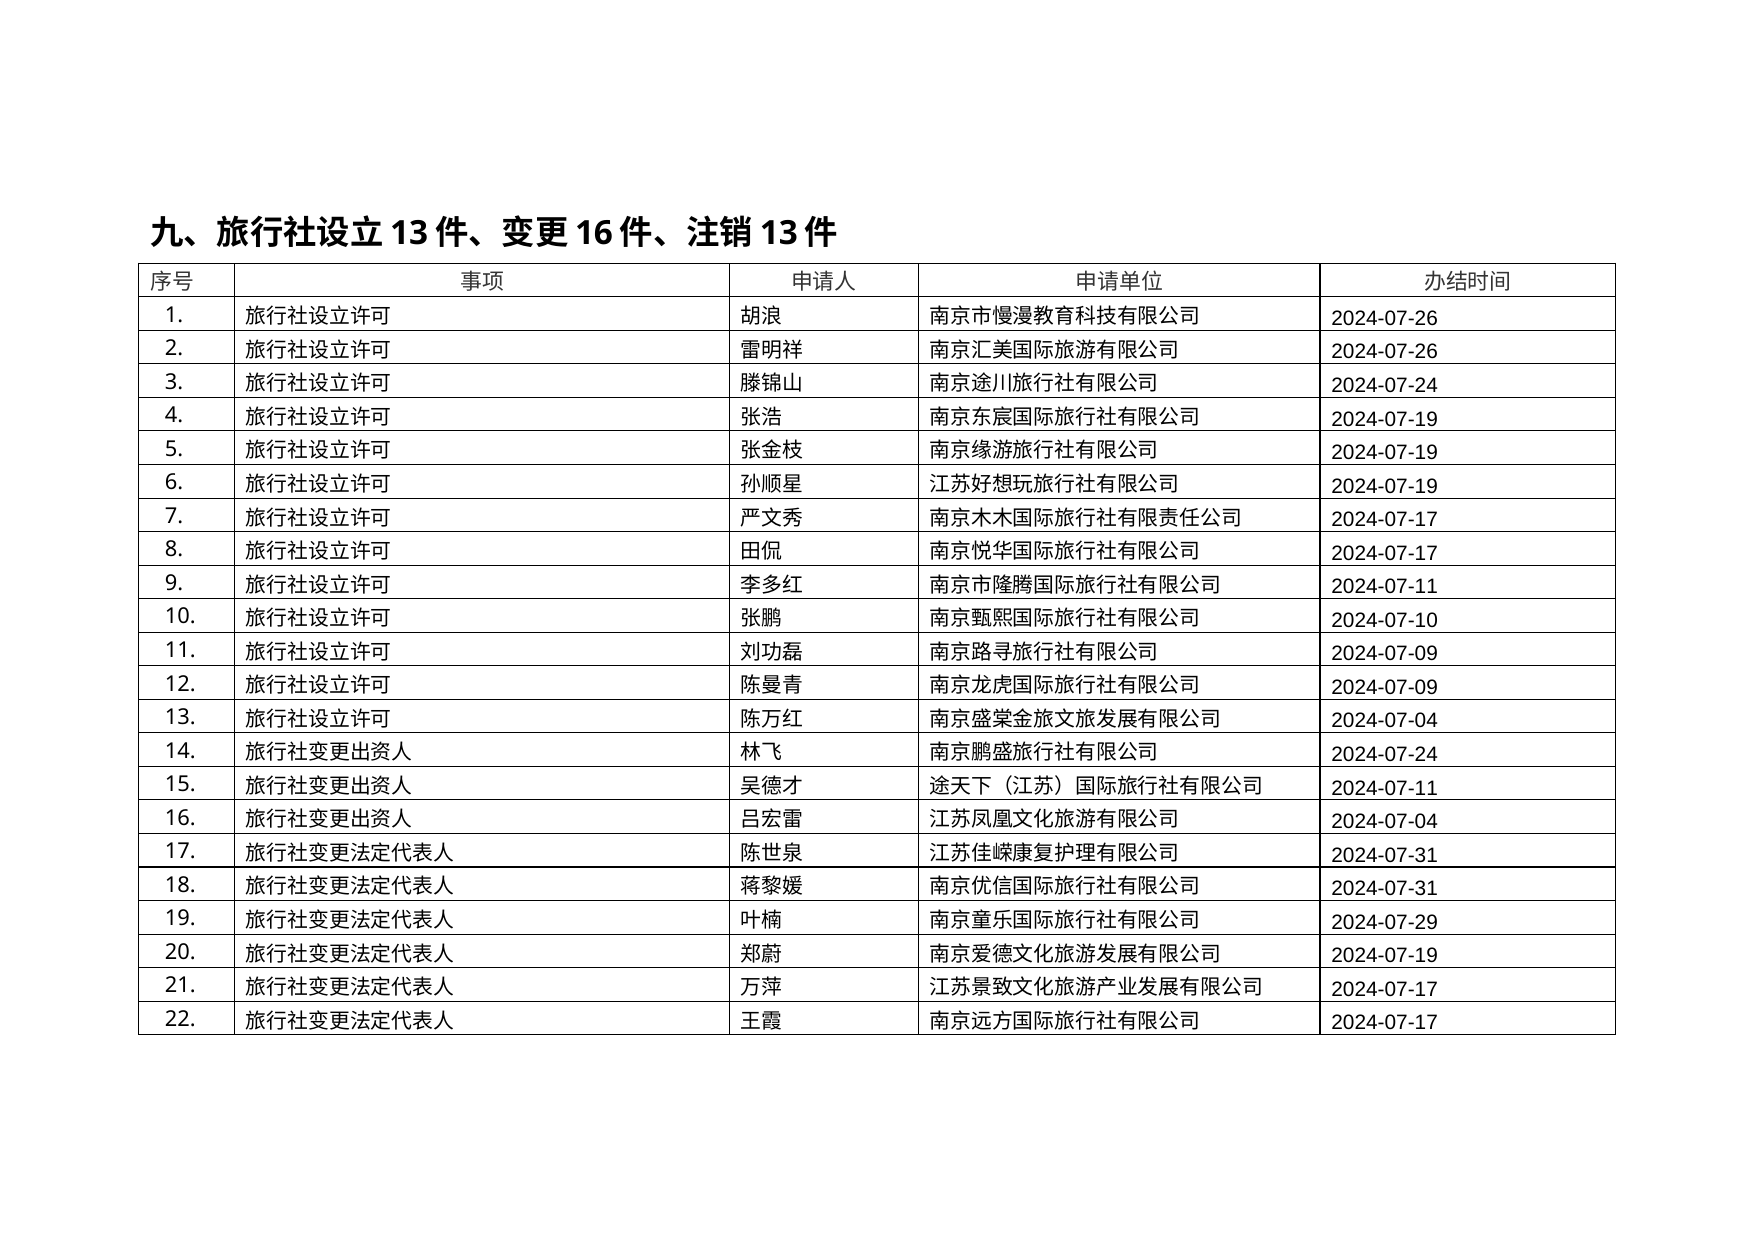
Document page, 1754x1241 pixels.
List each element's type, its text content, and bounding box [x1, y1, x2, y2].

table_cell [139, 1002, 234, 1034]
table_cell 2024-07-29 [1321, 901, 1615, 933]
table_cell 林飞 [730, 733, 918, 766]
table_cell 2024-07-04 [1321, 800, 1615, 833]
table_cell [139, 599, 234, 632]
table_cell 旅行社变更法定代表人 [235, 868, 729, 900]
table_cell 旅行社设立许可 [235, 398, 729, 430]
table_cell [139, 499, 234, 531]
table_cell 2024-07-19 [1321, 935, 1615, 967]
table_cell 南京优信国际旅行社有限公司 [919, 868, 1319, 900]
table_cell [139, 666, 234, 699]
table_cell 南京缘游旅行社有限公司 [919, 431, 1319, 464]
table_cell 南京路寻旅行社有限公司 [919, 633, 1319, 665]
table_cell [139, 800, 234, 833]
table_cell 田侃 [730, 532, 918, 564]
table_header 申请单位 [919, 264, 1319, 296]
table_cell 南京悦华国际旅行社有限公司 [919, 532, 1319, 564]
table_cell 吴德才 [730, 767, 918, 799]
table_cell 南京童乐国际旅行社有限公司 [919, 901, 1319, 933]
table_cell 孙顺星 [730, 465, 918, 497]
table_cell 2024-07-09 [1321, 666, 1615, 699]
table_cell 旅行社设立许可 [235, 532, 729, 564]
table_cell 江苏凤凰文化旅游有限公司 [919, 800, 1319, 833]
table_cell 2024-07-10 [1321, 599, 1615, 632]
table_cell [139, 297, 234, 330]
table_cell [139, 364, 234, 397]
table_cell 南京鹏盛旅行社有限公司 [919, 733, 1319, 766]
table_cell 南京远方国际旅行社有限公司 [919, 1002, 1319, 1034]
table_cell 旅行社设立许可 [235, 566, 729, 598]
table_cell 旅行社变更法定代表人 [235, 834, 729, 866]
table_cell 江苏佳嵘康复护理有限公司 [919, 834, 1319, 866]
table_cell 2024-07-19 [1321, 398, 1615, 430]
table_cell 2024-07-17 [1321, 532, 1615, 564]
table_header 申请人 [730, 264, 918, 296]
table_header 办结时间 [1321, 264, 1615, 296]
table_cell 吕宏雷 [730, 800, 918, 833]
table_cell 陈万红 [730, 700, 918, 732]
table_cell 旅行社变更法定代表人 [235, 1002, 729, 1034]
table_cell 2024-07-31 [1321, 868, 1615, 900]
table_cell 张金枝 [730, 431, 918, 464]
table_cell 2024-07-24 [1321, 364, 1615, 397]
table_cell 旅行社变更出资人 [235, 767, 729, 799]
table_cell [139, 465, 234, 497]
table_cell [139, 733, 234, 766]
table_cell [139, 532, 234, 564]
table_cell 蒋黎媛 [730, 868, 918, 900]
table_cell 陈曼青 [730, 666, 918, 699]
table_cell 刘功磊 [730, 633, 918, 665]
table_cell 旅行社设立许可 [235, 633, 729, 665]
table_cell 2024-07-24 [1321, 733, 1615, 766]
table_cell 旅行社设立许可 [235, 364, 729, 397]
table_cell [139, 700, 234, 732]
table_cell 2024-07-26 [1321, 331, 1615, 363]
table_cell 南京木木国际旅行社有限责任公司 [919, 499, 1319, 531]
table_cell 2024-07-11 [1321, 566, 1615, 598]
table_cell 陈世泉 [730, 834, 918, 866]
table_cell 南京汇美国际旅游有限公司 [919, 331, 1319, 363]
table_cell [139, 398, 234, 430]
table_cell [139, 767, 234, 799]
table_cell [139, 968, 234, 1001]
table_cell 李多红 [730, 566, 918, 598]
table_cell 旅行社变更出资人 [235, 733, 729, 766]
table_cell 旅行社设立许可 [235, 599, 729, 632]
table_cell 江苏好想玩旅行社有限公司 [919, 465, 1319, 497]
table_cell 2024-07-19 [1321, 431, 1615, 464]
table_cell 万萍 [730, 968, 918, 1001]
table_cell 旅行社设立许可 [235, 499, 729, 531]
table_cell 南京盛棠金旅文旅发展有限公司 [919, 700, 1319, 732]
table_cell 旅行社设立许可 [235, 700, 729, 732]
table_cell 旅行社变更法定代表人 [235, 968, 729, 1001]
table_cell [139, 935, 234, 967]
table_cell 旅行社设立许可 [235, 431, 729, 464]
table_cell 2024-07-11 [1321, 767, 1615, 799]
table_cell 江苏景致文化旅游产业发展有限公司 [919, 968, 1319, 1001]
table_cell 2024-07-26 [1321, 297, 1615, 330]
table_cell 2024-07-19 [1321, 465, 1615, 497]
table_cell 南京东宸国际旅行社有限公司 [919, 398, 1319, 430]
table_cell 南京市隆腾国际旅行社有限公司 [919, 566, 1319, 598]
table_cell 雷明祥 [730, 331, 918, 363]
table_cell 2024-07-31 [1321, 834, 1615, 866]
table_cell 叶楠 [730, 901, 918, 933]
table_cell 2024-07-17 [1321, 1002, 1615, 1034]
table_cell 旅行社设立许可 [235, 666, 729, 699]
table_cell 严文秀 [730, 499, 918, 531]
table_cell 南京途川旅行社有限公司 [919, 364, 1319, 397]
table_cell 张鹏 [730, 599, 918, 632]
table_cell 2024-07-17 [1321, 968, 1615, 1001]
table_cell 张浩 [730, 398, 918, 430]
table_cell 旅行社设立许可 [235, 465, 729, 497]
table_cell 南京龙虎国际旅行社有限公司 [919, 666, 1319, 699]
table_cell [139, 868, 234, 900]
table_cell 2024-07-04 [1321, 700, 1615, 732]
table_cell 旅行社变更出资人 [235, 800, 729, 833]
table_cell 2024-07-09 [1321, 633, 1615, 665]
table_header 事项 [235, 264, 729, 296]
table_cell 郑蔚 [730, 935, 918, 967]
table_cell 南京甄熙国际旅行社有限公司 [919, 599, 1319, 632]
list 九、旅行社设立13件、变更16件、注销13件 [150, 198, 1604, 263]
table_cell 旅行社设立许可 [235, 331, 729, 363]
table_cell 旅行社变更法定代表人 [235, 935, 729, 967]
table_cell 王霞 [730, 1002, 918, 1034]
table_cell 胡浪 [730, 297, 918, 330]
table_cell 途天下（江苏）国际旅行社有限公司 [919, 767, 1319, 799]
table_cell [139, 834, 234, 866]
table_cell [139, 901, 234, 933]
table_cell 旅行社设立许可 [235, 297, 729, 330]
table_header 序号 [139, 264, 234, 296]
table_cell 2024-07-17 [1321, 499, 1615, 531]
table_cell 旅行社变更法定代表人 [235, 901, 729, 933]
table_cell 南京爱德文化旅游发展有限公司 [919, 935, 1319, 967]
table_cell [139, 633, 234, 665]
table_cell 滕锦山 [730, 364, 918, 397]
table_cell 南京市慢漫教育科技有限公司 [919, 297, 1319, 330]
table_cell [139, 331, 234, 363]
table_cell [139, 566, 234, 598]
table_cell [139, 431, 234, 464]
